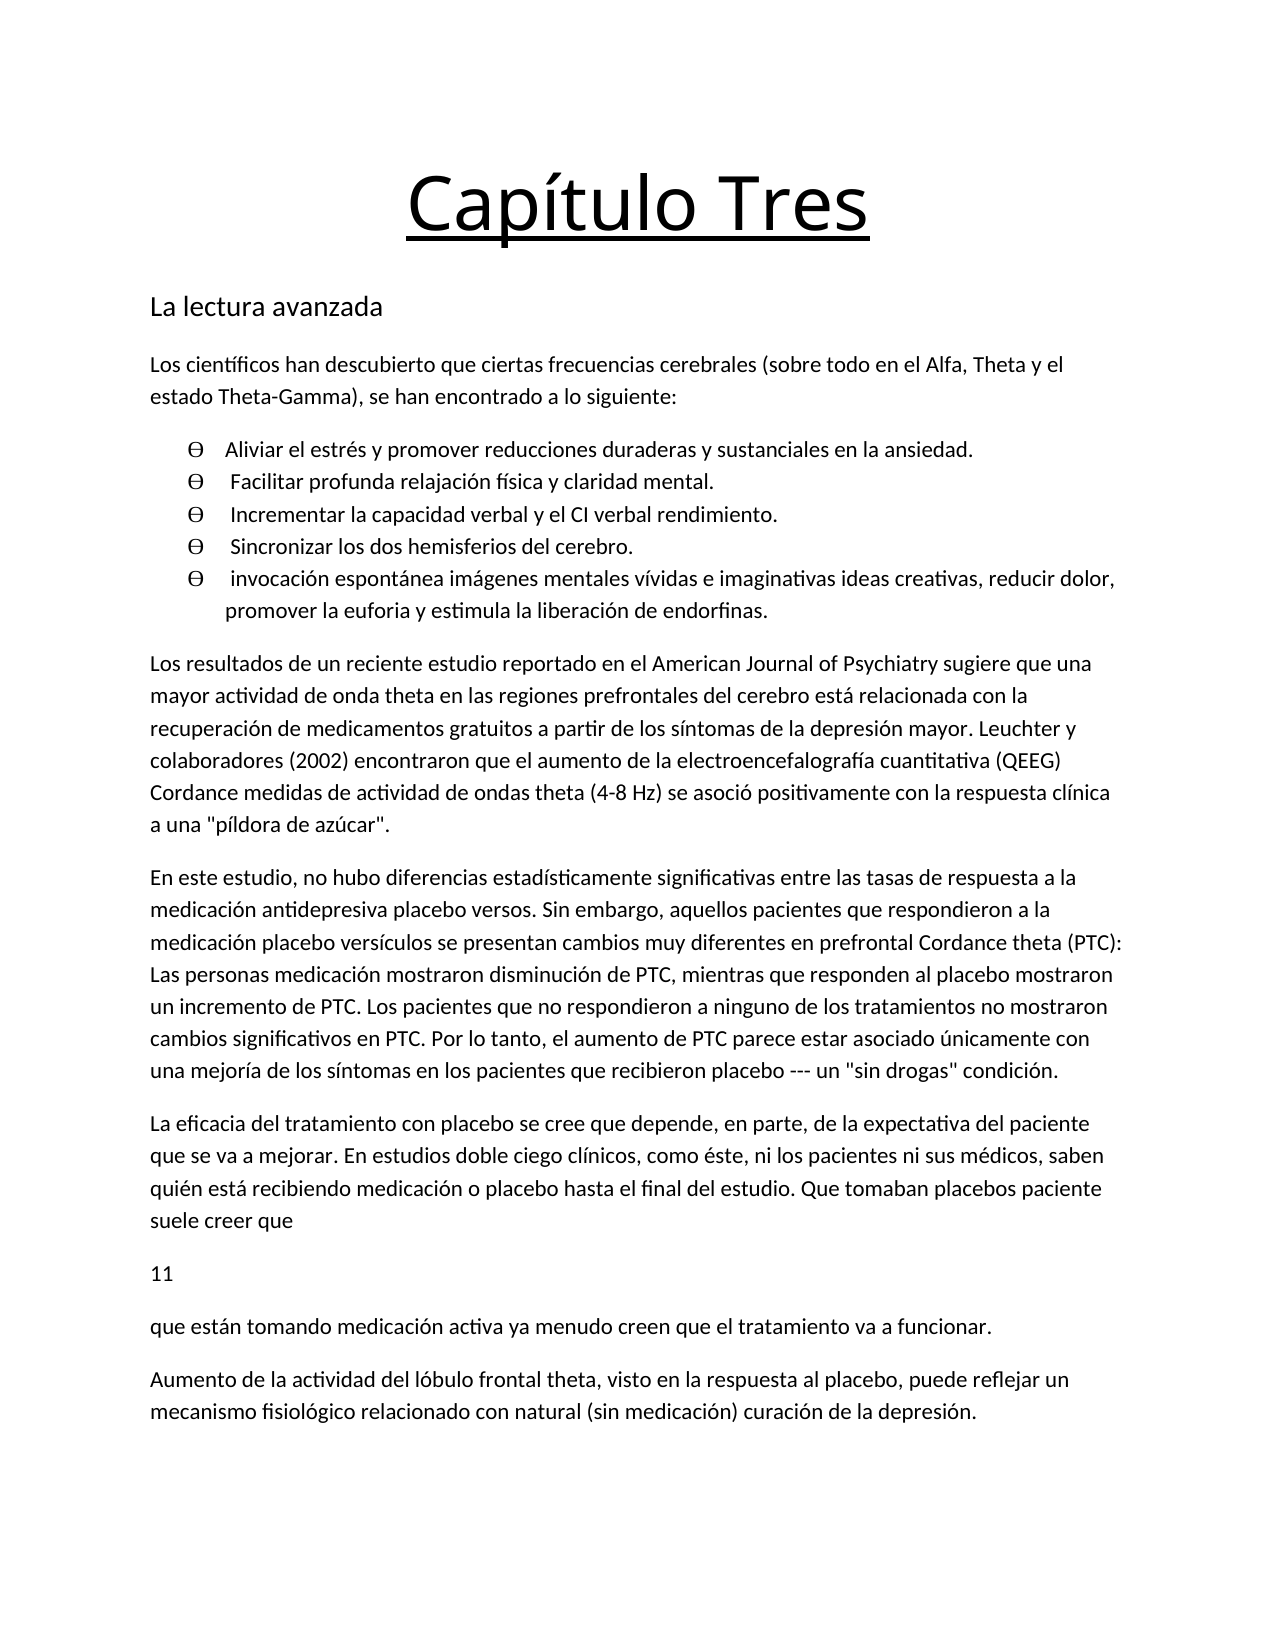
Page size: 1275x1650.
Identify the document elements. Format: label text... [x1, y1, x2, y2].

text Los científicos han descubierto que ciertas frecuencias cerebrales (sobre todo en el Alfa, Theta y el estado Theta-Gamma), se han encontrado a lo siguiente: [150, 350, 1125, 410]
text La eficacia del tratamiento con placebo se cree que depende, en parte, de la expectativa del paciente que se va a mejorar. En estudios doble ciego clínicos, como éste, ni los pacientes ni sus médicos, saben quién está recibiendo medicación o placebo hasta el final del estudio. Que tomaban placebos paciente suele creer que [150, 1109, 1125, 1234]
list Incrementar la capacidad verbal y el CI verbal rendimiento. [187, 500, 1125, 528]
text Aumento de la actividad del lóbulo frontal theta, visto en la respuesta al placebo, puede reflejar un mecanismo fisiológico relacionado con natural (sin medicación) curación de la depresión. [150, 1365, 1125, 1425]
list Aliviar el estrés y promover reducciones duraderas y sustanciales en la ansiedad. [187, 435, 1125, 463]
text que están tomando medicación activa ya menudo creen que el tratamiento va a funcionar. [150, 1312, 1125, 1340]
text En este estudio, no hubo diferencias estadísticamente significativas entre las tasas de respuesta a la medicación antidepresiva placebo versos. Sin embargo, aquellos pacientes que respondieron a la medicación placebo versículos se presentan cambios muy diferentes en prefrontal Cordance theta (PTC): Las personas medicación mostraron disminución de PTC, mientras que responden al placebo mostraron un incremento de PTC. Los pacientes que no respondieron a ninguno de los tratamientos no mostraron cambios significativos en PTC. Por lo tanto, el aumento de PTC parece estar asociado únicamente con una mejoría de los síntomas en los pacientes que recibieron placebo --- un "sin drogas" condición. [150, 863, 1125, 1084]
text Los resultados de un reciente estudio reportado en el American Journal of Psychiatry sugiere que una mayor actividad de onda theta en las regiones prefrontales del cerebro está relacionada con la recuperación de medicamentos gratuitos a partir de los síntomas de la depresión mayor. Leuchter y colaboradores (2002) encontraron que el aumento de la electroencefalografía cuantitativa (QEEG) Cordance medidas de actividad de ondas theta (4-8 Hz) se asoció positivamente con la respuesta clínica a una "píldora de azúcar". [150, 649, 1125, 838]
text 11 [150, 1259, 1125, 1287]
text Capítulo Tres [150, 150, 1125, 252]
list Sincronizar los dos hemisferios del cerebro. [187, 532, 1125, 560]
list invocación espontánea imágenes mentales vívidas e imaginativas ideas creativas, reducir dolor, promover la euforia y estimula la liberación de endorfinas. [187, 564, 1125, 624]
text La lectura avanzada [150, 288, 1125, 324]
list Facilitar profunda relajación física y claridad mental. [187, 467, 1125, 496]
